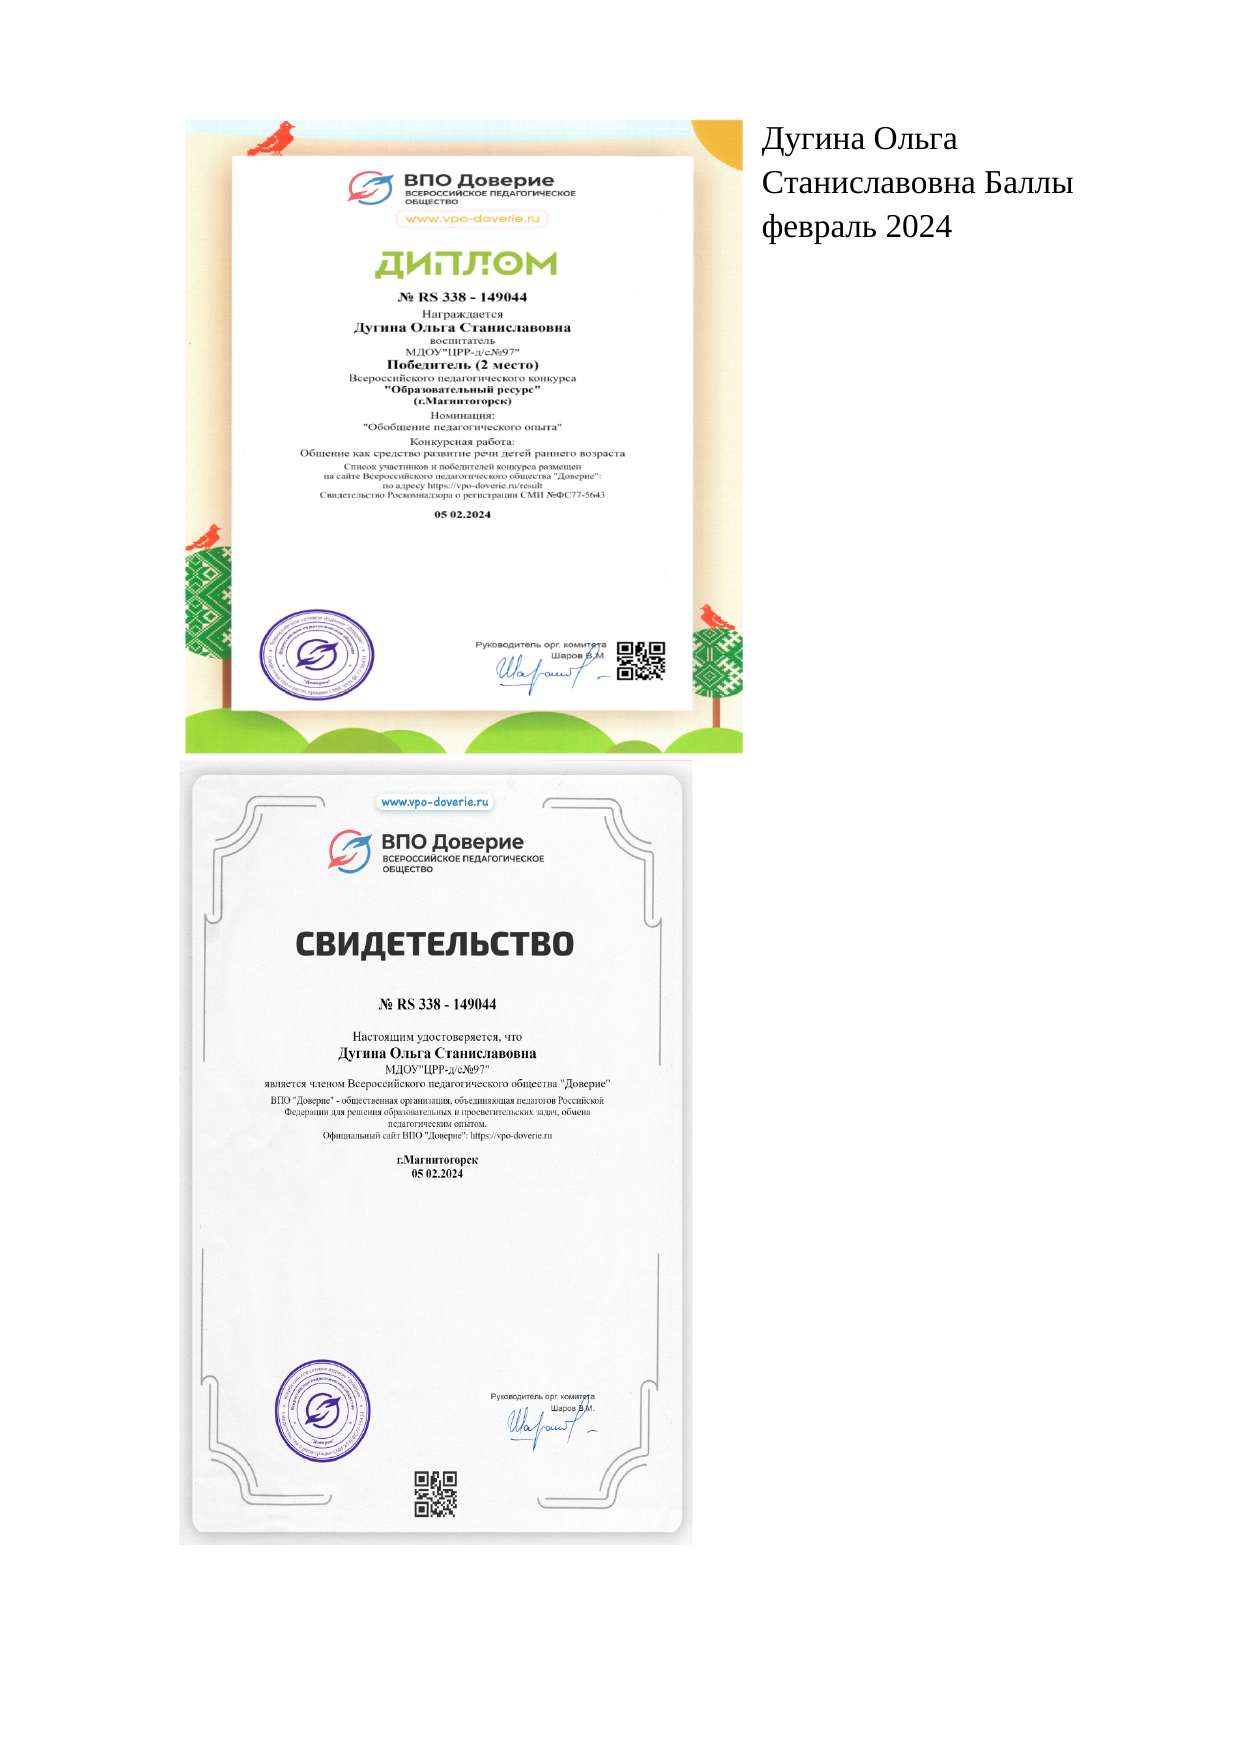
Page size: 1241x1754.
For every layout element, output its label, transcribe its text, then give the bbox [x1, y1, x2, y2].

picture [177, 118, 743, 754]
picture [177, 758, 693, 1545]
text Дугина Ольга Станиславовна Баллы февраль 2024 [743, 118, 1152, 244]
